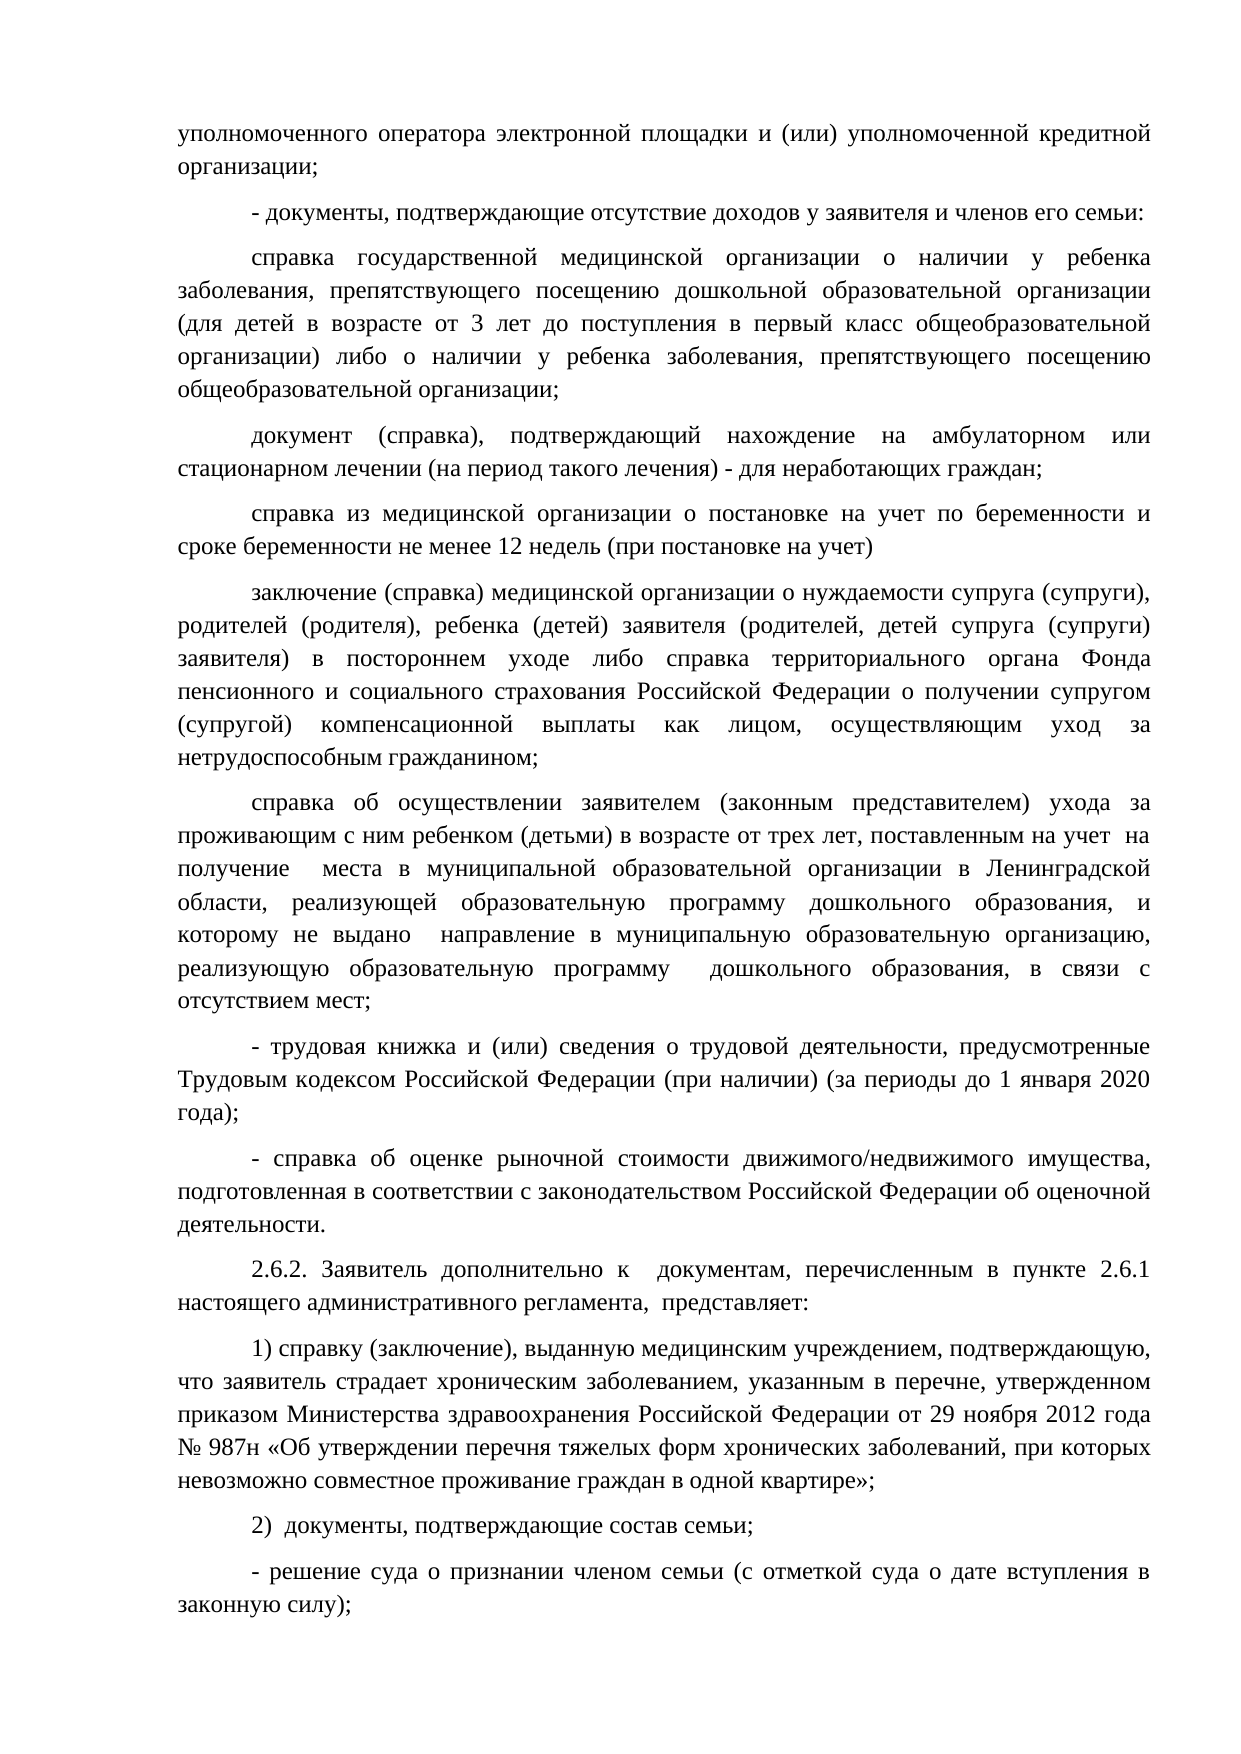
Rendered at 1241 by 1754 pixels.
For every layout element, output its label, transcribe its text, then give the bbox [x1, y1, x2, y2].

text справка государственной медицинской организации о наличии у ребенка заболевания, препятствующего посещению дошкольной образовательной организации (для детей в возрасте от 3 лет до поступления в первый класс общеобразовательной организации) либо о наличии у ребенка заболевания, препятствующего посещению общеобразовательной организации; [177, 242, 1152, 403]
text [177, 118, 1152, 180]
text - документы, подтверждающие отсутствие доходов у заявителя и членов его семьи: [177, 197, 1152, 225]
text справка из медицинской организации о постановке на учет по беременности и сроке беременности не менее 12 недель (при постановке на учет) [177, 498, 1152, 560]
text документ (справка), подтверждающий нахождение на амбулаторном или стационарном лечении (на период такого лечения) - для неработающих граждан; [177, 420, 1152, 482]
text - трудовая книжка и (или) сведения о трудовой деятельности, предусмотренные Трудовым кодексом Российской Федерации (при наличии) (за периоды до 1 января 2020 года); [177, 1031, 1152, 1126]
text - справка об оценке рыночной стоимости движимого/недвижимого имущества, подготовленная в соответствии с законодательством Российской Федерации об оценочной деятельности. [177, 1143, 1152, 1237]
text справка об осуществлении заявителем (законным представителем) ухода за проживающим с ним ребенком (детьми) в возрасте от трех лет, поставленным на учет на получение места в муниципальной образовательной организации в Ленинградской области, реализующей образовательную программу дошкольного образования, и которому не выдано направление в муниципальную образовательную организацию, реализующую образовательную программу дошкольного образования, в связи с отсутствием мест; [177, 787, 1152, 1014]
text 2.6.2. Заявитель дополнительно к документам, перечисленным в пункте 2.6.1 настоящего административного регламента, представляет: [177, 1254, 1152, 1316]
text 1) справку (заключение), выданную медицинским учреждением, подтверждающую, что заявитель страдает хроническим заболеванием, указанным в перечне, утвержденном приказом Министерства здравоохранения Российской Федерации от 29 ноября 2012 года № 987н «Об утверждении перечня тяжелых форм хронических заболеваний, при которых невозможно совместное проживание граждан в одной квартире»; [177, 1333, 1152, 1494]
text - решение суда о признании членом семьи (с отметкой суда о дате вступления в законную силу); [177, 1556, 1152, 1618]
text заключение (справка) медицинской организации о нуждаемости супруга (супруги), родителей (родителя), ребенка (детей) заявителя (родителей, детей супруга (супруги) заявителя) в постороннем уходе либо справка территориального органа Фонда пенсионного и социального страхования Российской Федерации о получении супругом (супругой) компенсационной выплаты как лицом, осуществляющим уход за нетрудоспособным гражданином; [177, 577, 1152, 771]
text 2) документы, подтверждающие состав семьи; [177, 1510, 1152, 1539]
